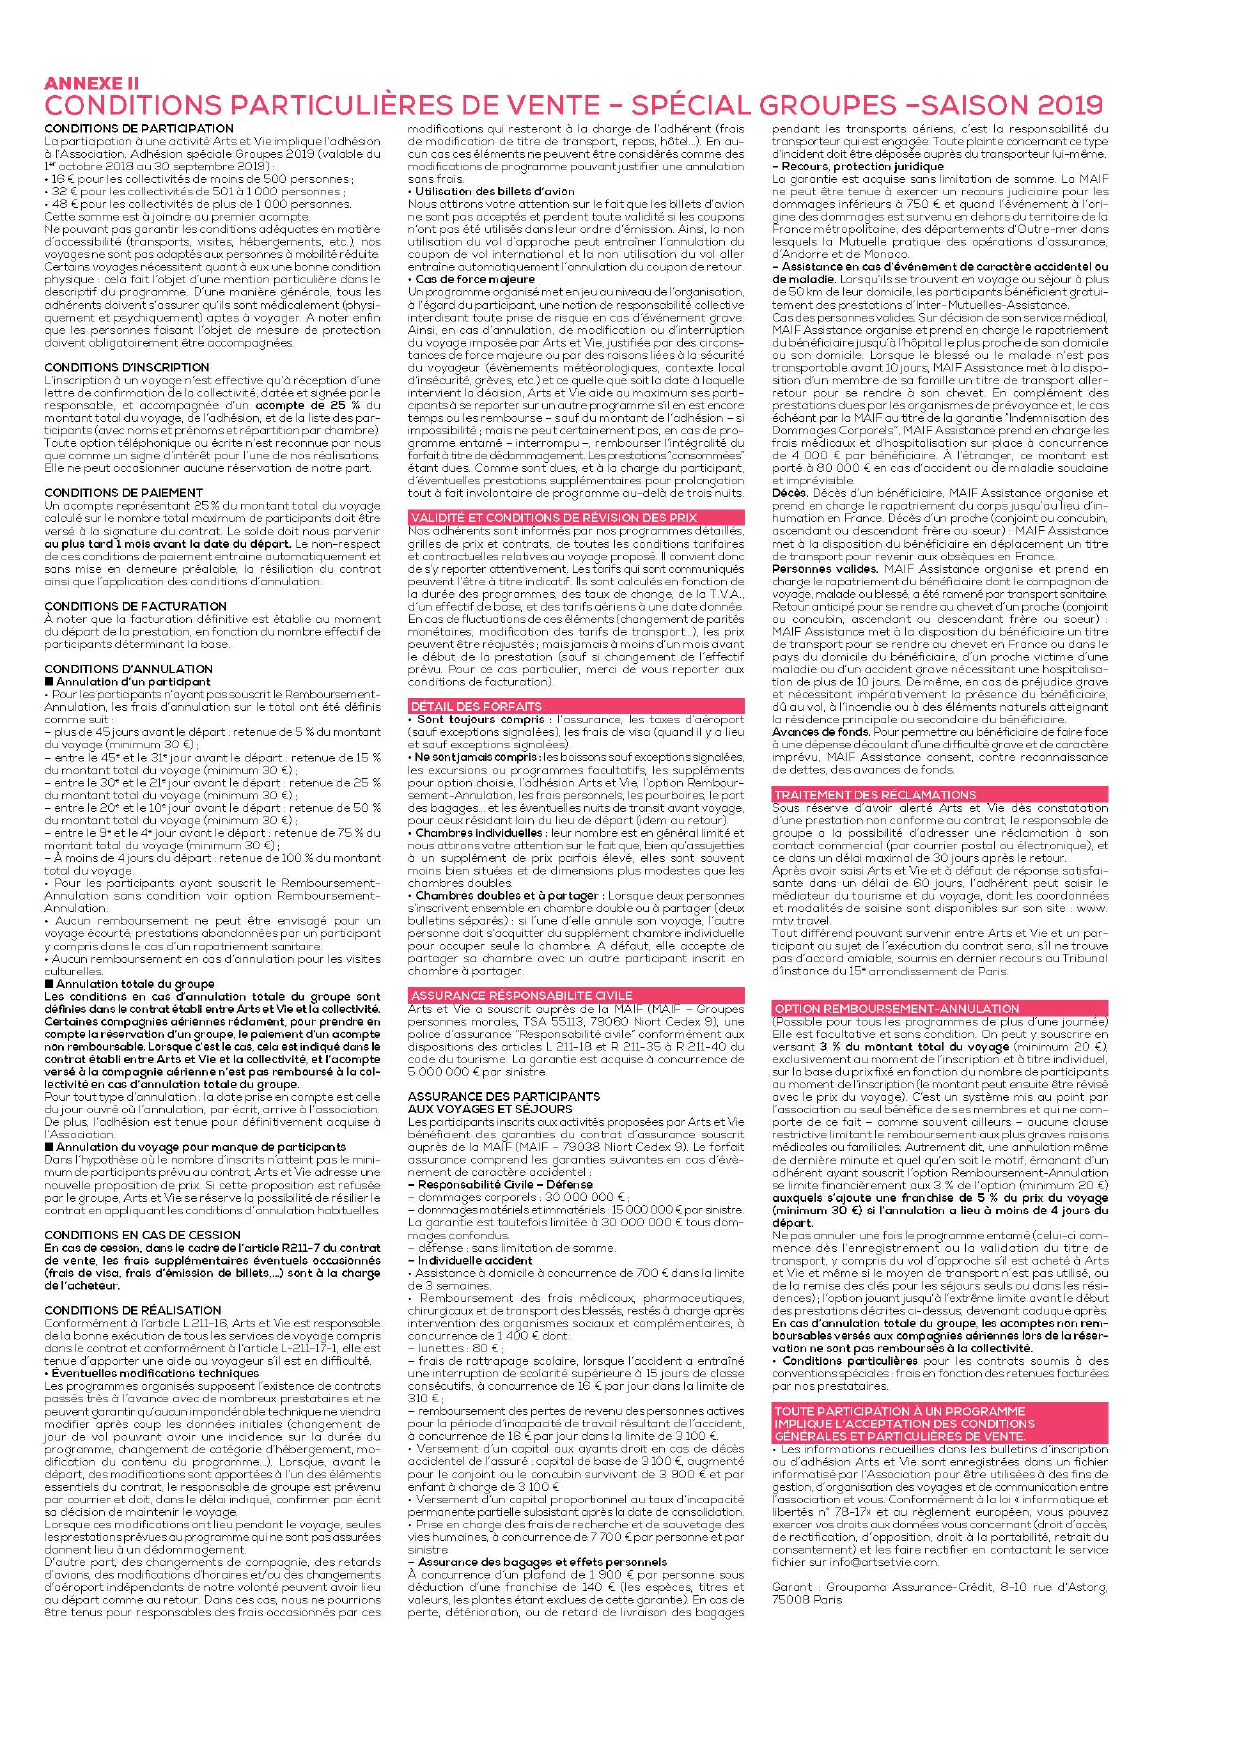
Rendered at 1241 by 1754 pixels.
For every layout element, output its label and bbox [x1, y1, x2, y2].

picture [0, 32, 1152, 1661]
